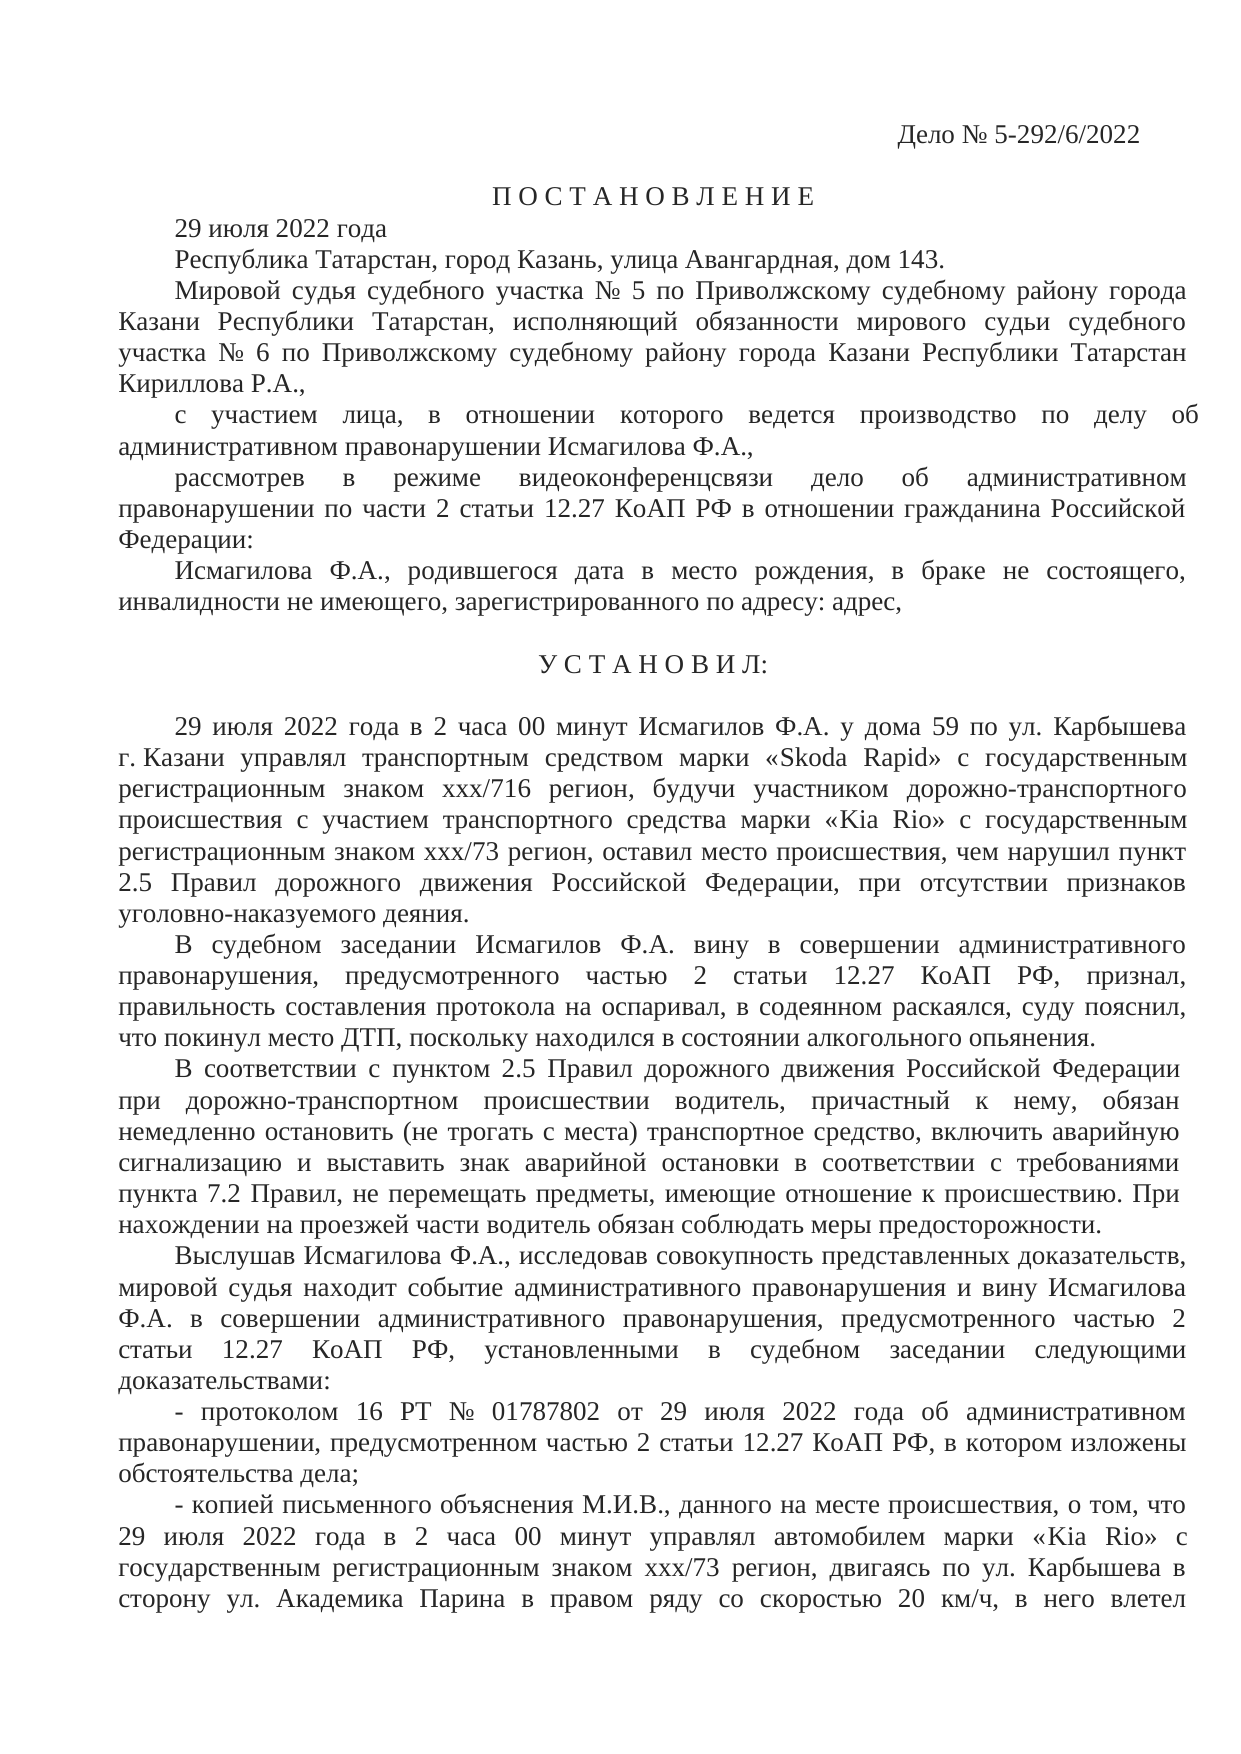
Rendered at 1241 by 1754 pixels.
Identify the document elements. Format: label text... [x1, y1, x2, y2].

text 29 июля 2022 года в 2 часа 00 минут Исмагилов Ф.А. у дома 59 по ул. Карбышева г. Казани управлял транспортным средством марки «Skoda Rapid» с государственным регистрационным знаком ххх/716 регион, будучи участником дорожно-транспортного происшествия с участием транспортного средства марки «Kia Rio» с государственным регистрационным знаком ххх/73 регион, оставил место происшествия, чем нарушил пункт 2.5 Правил дорожного движения Российской Федерации, при отсутствии признаков уголовно-наказуемого деяния. [118, 710, 1188, 928]
text Выслушав Исмагилова Ф.А., исследовав совокупность представленных доказательств, мировой судья находит событие административного правонарушения и вину Исмагилова Ф.А. в совершении административного правонарушения, предусмотренного частью 2 статьи 12.27 КоАП РФ, установленными в судебном заседании следующими доказательствами: [118, 1239, 1188, 1395]
text рассмотрев в режиме видеоконференцсвязи дело об административном правонарушении по части 2 статьи 12.27 КоАП РФ в отношении гражданина Российской Федерации: [118, 461, 1188, 554]
text В соответствии с пунктом 2.5 Правил дорожного движения Российской Федерации при дорожно-транспортном происшествии водитель, причастный к нему, обязан немедленно остановить (не трогать с места) транспортное средство, включить аварийную сигнализацию и выставить знак аварийной остановки в соответствии с требованиями пункта 7.2 Правил, не перемещать предметы, имеющие отношение к происшествию. При нахождении на проезжей части водитель обязан соблюдать меры предосторожности. [118, 1053, 1181, 1239]
title П О С Т А Н О В Л Е Н И Е [118, 181, 1188, 212]
text Мировой судья судебного участка № 5 по Приволжскому судебному району города Казани Республики Татарстан, исполняющий обязанности мирового судьи судебного участка № 6 по Приволжскому судебному району города Казани Республики Татарстан Кириллова Р.А., [118, 274, 1188, 398]
text - протоколом 16 РТ № 01787802 от 29 июля 2022 года об административном правонарушении, предусмотренном частью 2 статьи 12.27 КоАП РФ, в котором изложены обстоятельства дела; [118, 1395, 1188, 1489]
title Дело № 5-292/6/2022 [118, 118, 1188, 149]
text Республика Татарстан, город Казань, улица Авангардная, дом 143. [118, 243, 1188, 274]
text 29 июля 2022 года [118, 212, 1188, 243]
text У С Т А Н О В И Л: [118, 648, 1188, 679]
text Исмагилова Ф.А., родившегося дата в место рождения, в браке не состоящего, инвалидности не имеющего, зарегистрированного по адресу: адрес, [118, 554, 1188, 617]
text В судебном заседании Исмагилов Ф.А. вину в совершении административного правонарушения, предусмотренного частью 2 статьи 12.27 КоАП РФ, признал, правильность составления протокола на оспаривал, в содеянном раскаялся, суду пояснил, что покинул место ДТП, поскольку находился в состоянии алкогольного опьянения. [118, 928, 1188, 1053]
text с участием лица, в отношении которого ведется производство по делу об административном правонарушении Исмагилова Ф.А., [118, 398, 1200, 461]
